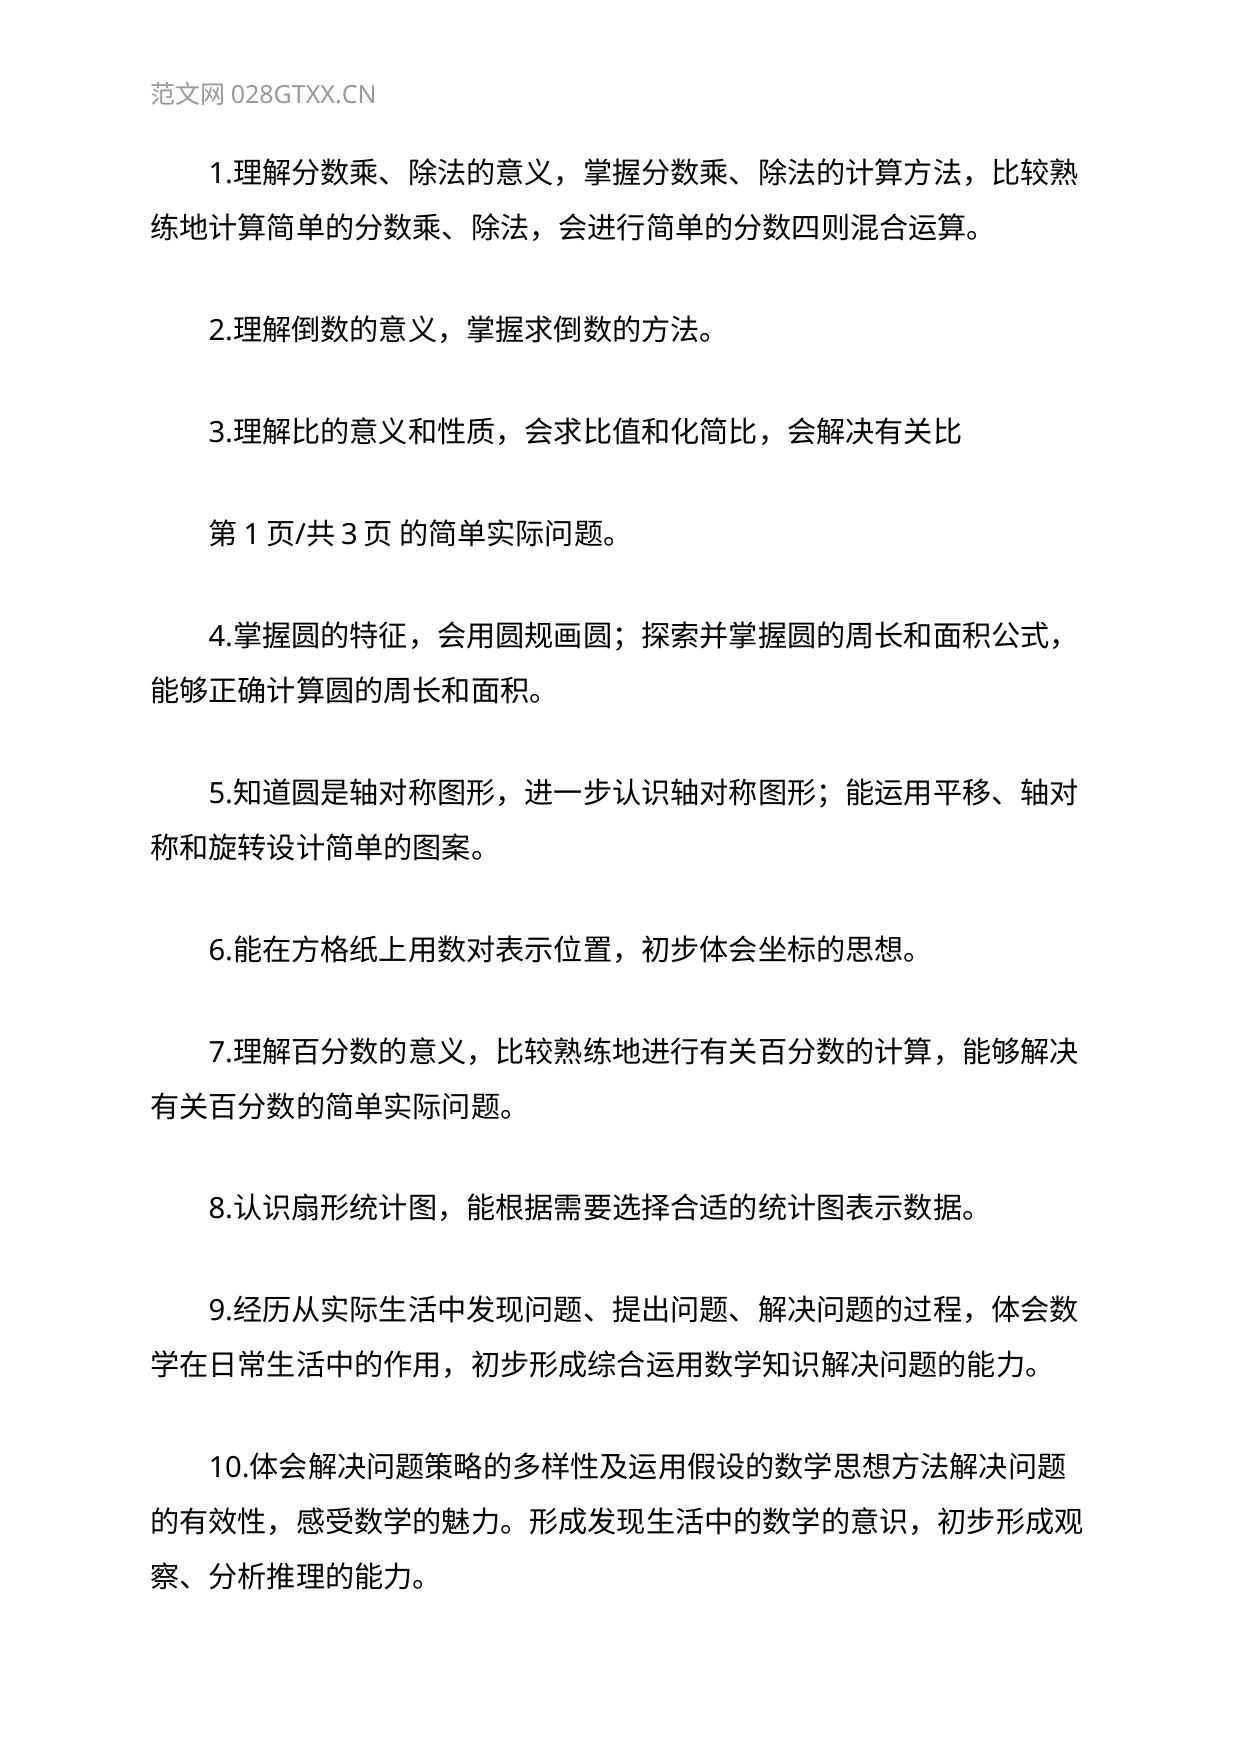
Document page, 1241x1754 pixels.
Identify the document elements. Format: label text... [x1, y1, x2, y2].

text 1.理解分数乘、除法的意义，掌握分数乘、除法的计算方法，比较熟练地计算简单的分数乘、除法，会进行简单的分数四则混合运算。 [150, 150, 1090, 247]
text 2.理解倒数的意义，掌握求倒数的方法。 [150, 307, 1090, 349]
text 8.认识扇形统计图，能根据需要选择合适的统计图表示数据。 [150, 1185, 1090, 1227]
text 9.经历从实际生活中发现问题、提出问题、解决问题的过程，体会数学在日常生活中的作用，初步形成综合运用数学知识解决问题的能力。 [150, 1287, 1090, 1384]
text 7.理解百分数的意义，比较熟练地进行有关百分数的计算，能够解决有关百分数的简单实际问题。 [150, 1028, 1090, 1126]
text 10.体会解决问题策略的多样性及运用假设的数学思想方法解决问题的有效性，感受数学的魅力。形成发现生活中的数学的意识，初步形成观察、分析推理的能力。 [150, 1444, 1090, 1596]
text 5.知道圆是轴对称图形，进一步认识轴对称图形；能运用平移、轴对称和旋转设计简单的图案。 [150, 769, 1090, 867]
text 4.掌握圆的特征，会用圆规画圆；探索并掌握圆的周长和面积公式，能够正确计算圆的周长和面积。 [150, 613, 1090, 710]
text 6.能在方格纸上用数对表示位置，初步体会坐标的思想。 [150, 926, 1090, 969]
text 3.理解比的意义和性质，会求比值和化简比，会解决有关比 [150, 409, 1090, 451]
text 第1页/共3页 的简单实际问题。 [150, 511, 1090, 553]
